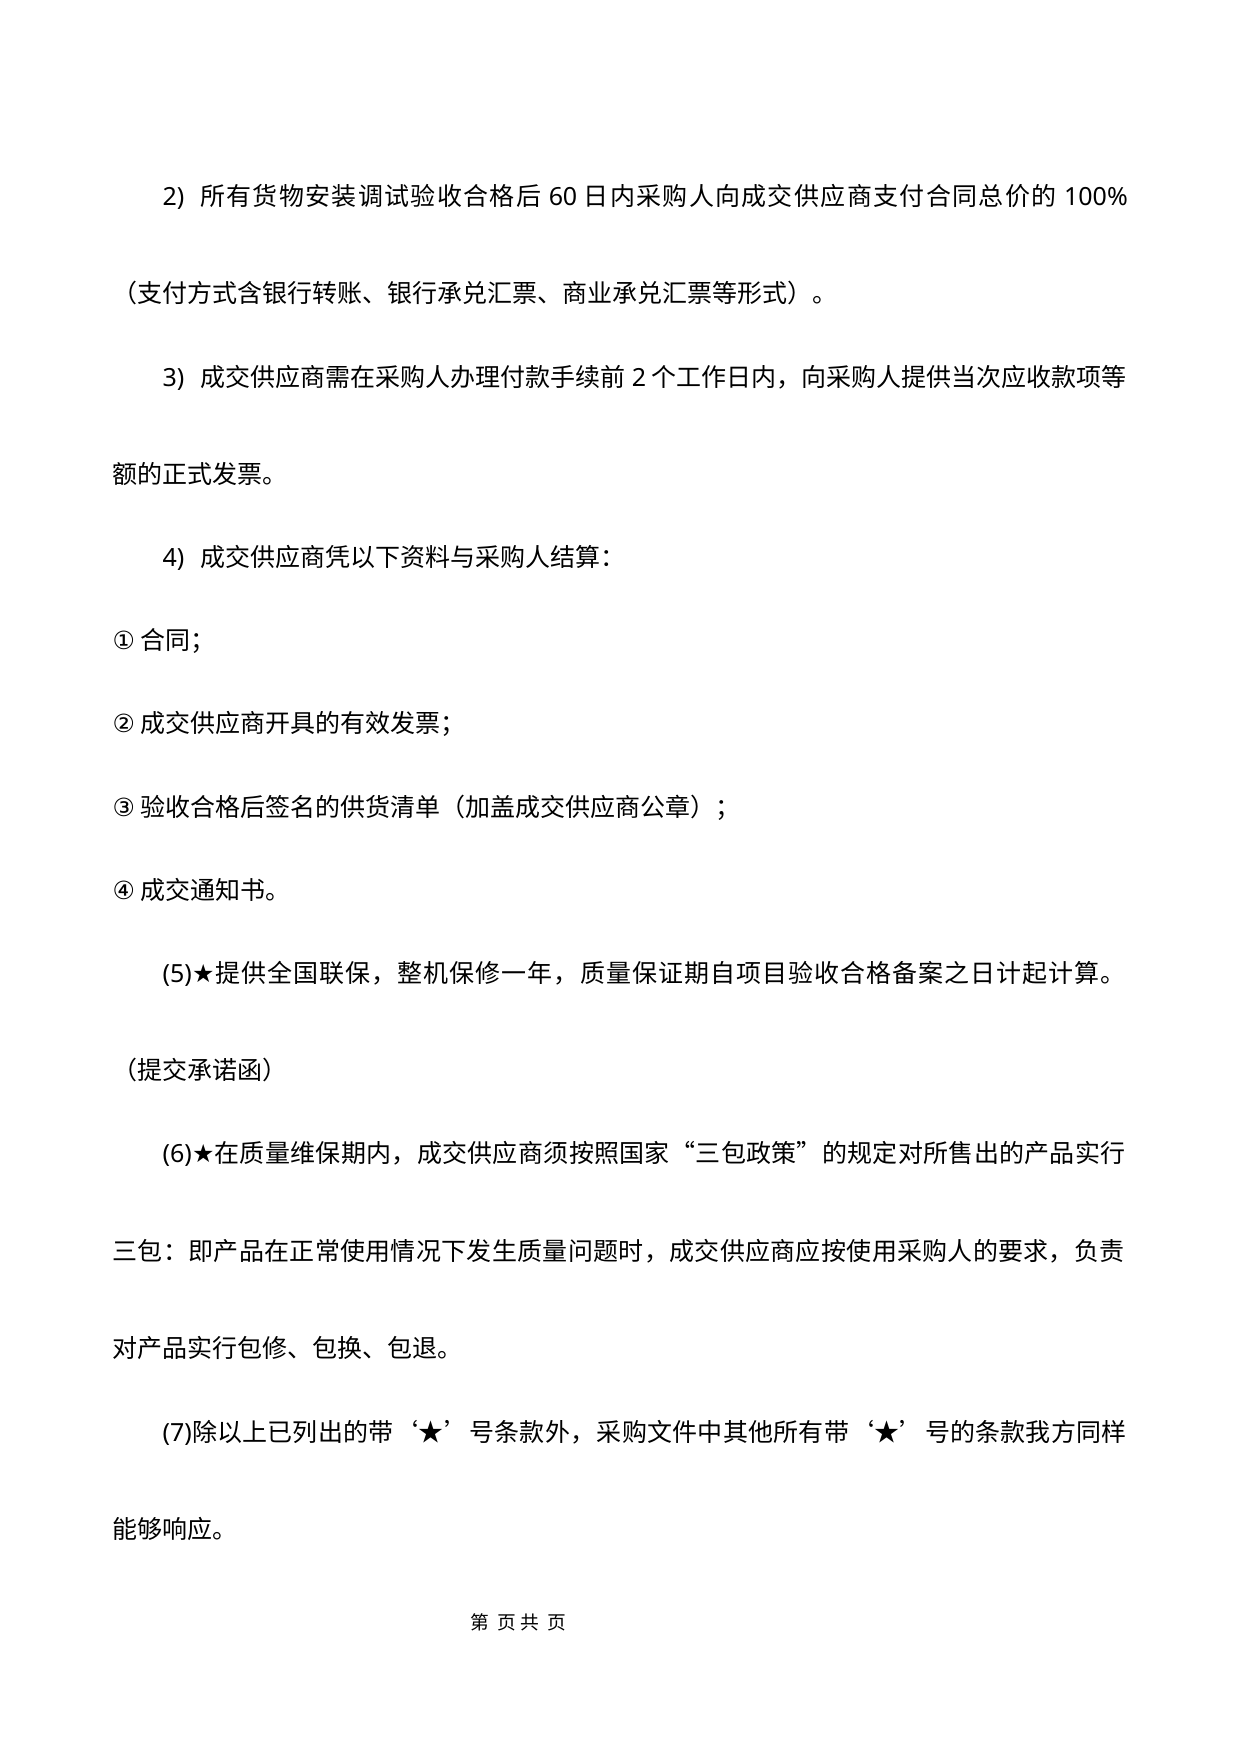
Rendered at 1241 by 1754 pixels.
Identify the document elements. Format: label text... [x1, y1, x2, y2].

list 所有货物安装调试验收合格后60日内采购人向成交供应商支付合同总价的100%（支付方式含银行转账、银行承兑汇票、商业承兑汇票等形式）。 [112, 162, 1128, 324]
list ③验收合格后签名的供货清单（加盖成交供应商公章）； [112, 773, 1128, 838]
list ★提供全国联保，整机保修一年，质量保证期自项目验收合格备案之日计起计算。（提交承诺函） [112, 939, 1128, 1101]
list ②成交供应商开具的有效发票； [112, 689, 1128, 754]
list 成交供应商需在采购人办理付款手续前2个工作日内，向采购人提供当次应收款项等额的正式发票。 [112, 343, 1128, 505]
list 除以上已列出的带‘★’号条款外，采购文件中其他所有带‘★’号的条款我方同样能够响应。 [112, 1398, 1128, 1560]
list ①合同； [112, 606, 1128, 671]
list ★在质量维保期内，成交供应商须按照国家“三包政策”的规定对所售出的产品实行三包：即产品在正常使用情况下发生质量问题时，成交供应商应按使用采购人的要求，负责对产品实行包修、包换、包退。 [112, 1119, 1128, 1379]
list ④成交通知书。 [112, 856, 1128, 921]
list 成交供应商凭以下资料与采购人结算： [112, 523, 1128, 588]
